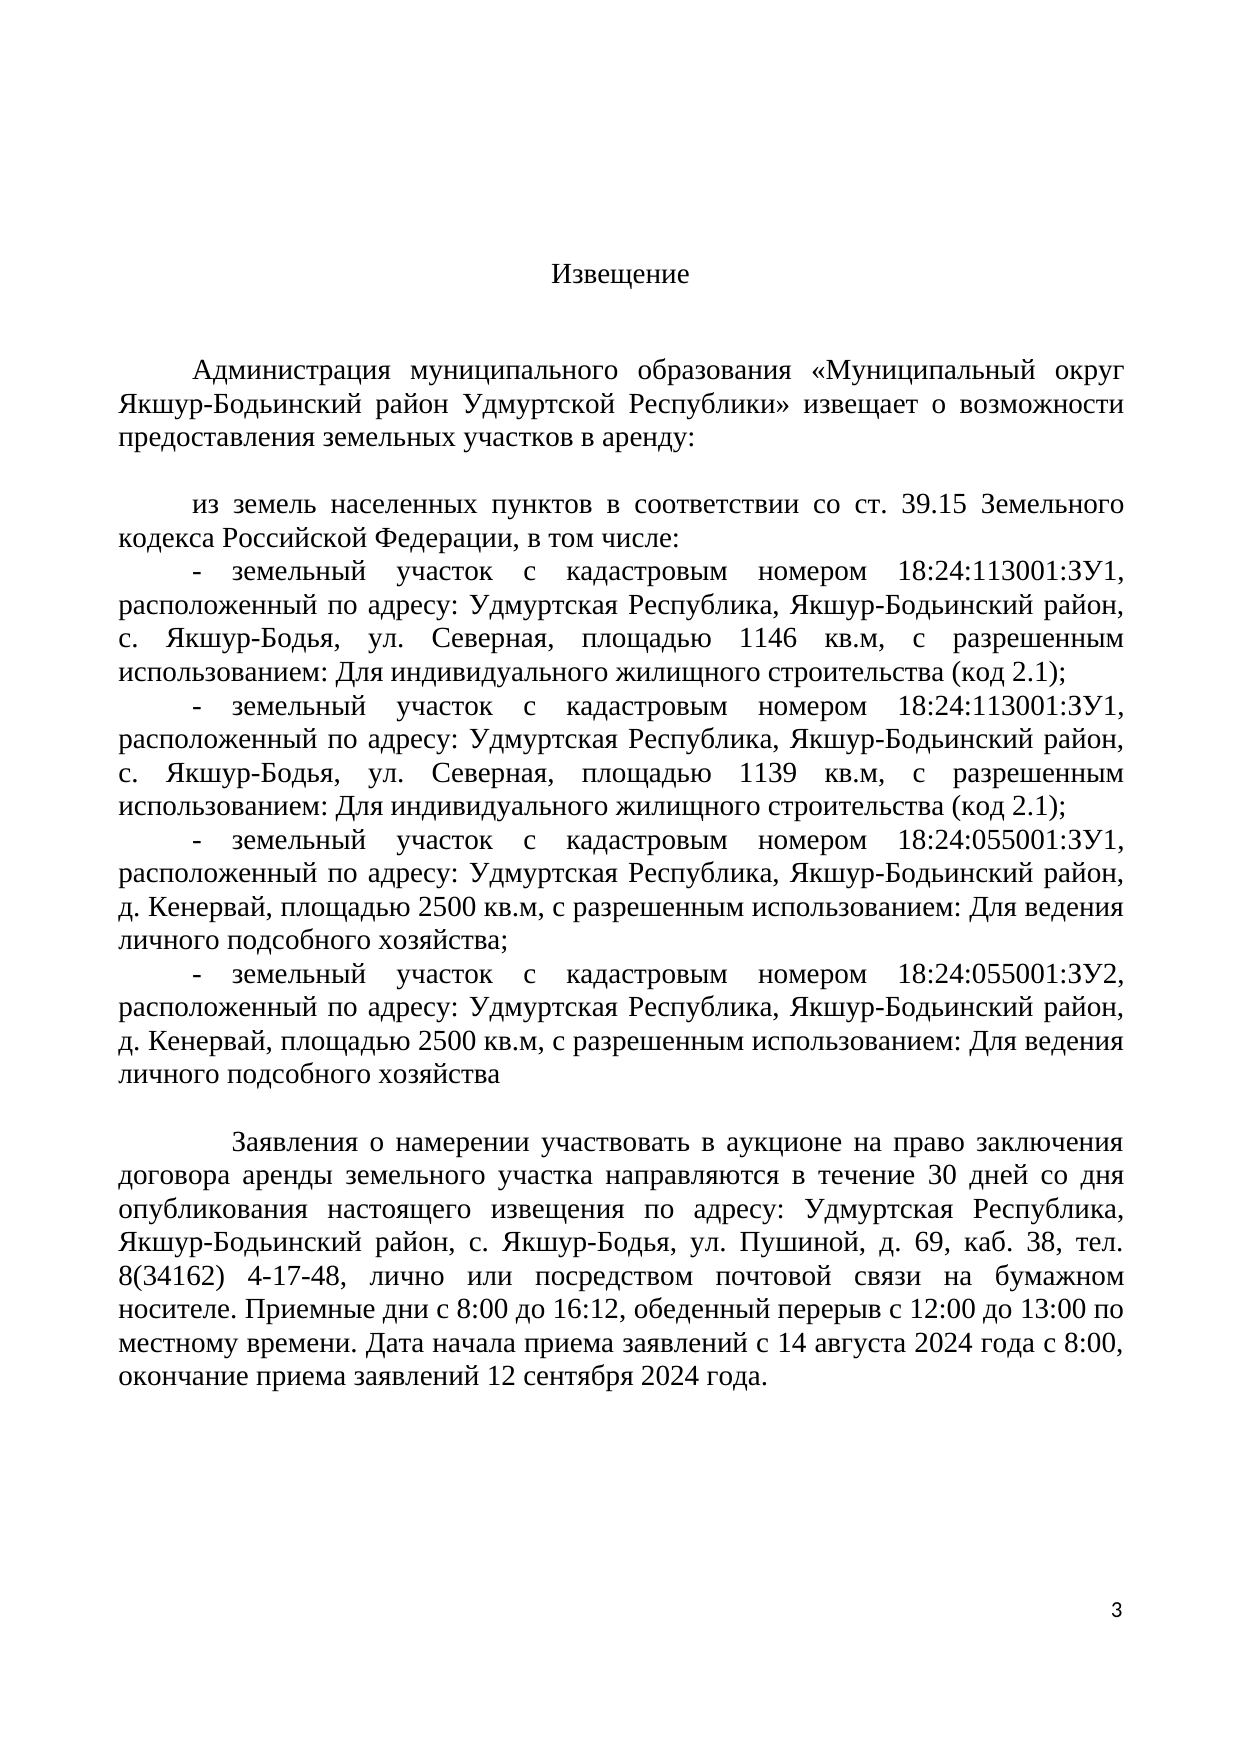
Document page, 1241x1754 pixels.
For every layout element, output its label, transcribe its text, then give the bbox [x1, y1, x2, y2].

text - земельный участок с кадастровым номером 18:24:055001:ЗУ1, расположенный по адресу: Удмуртская Республика, Якшур-Бодьинский район, д. Кенервай, площадью 2500 кв.м, с разрешенным использованием: Для ведения личного подсобного хозяйства; [118, 822, 1125, 956]
text - земельный участок с кадастровым номером 18:24:113001:ЗУ1, расположенный по адресу: Удмуртская Республика, Якшур-Бодьинский район, с. Якшур-Бодья, ул. Северная, площадью 1139 кв.м, с разрешенным использованием: Для индивидуального жилищного строительства (код 2.1); [118, 688, 1125, 822]
text Извещение [118, 256, 1122, 290]
text из земель населенных пунктов в соответствии со ст. 39.15 Земельного кодекса Российской Федерации, в том числе: [118, 486, 1125, 553]
text - земельный участок с кадастровым номером 18:24:113001:ЗУ1, расположенный по адресу: Удмуртская Республика, Якшур-Бодьинский район, с. Якшур-Бодья, ул. Северная, площадью 1146 кв.м, с разрешенным использованием: Для индивидуального жилищного строительства (код 2.1); [118, 553, 1125, 688]
text Администрация муниципального образования «Муниципальный округ Якшур-Бодьинский район Удмуртской Республики» извещает о возможности предоставления земельных участков в аренду: [118, 352, 1125, 453]
text - земельный участок с кадастровым номером 18:24:055001:ЗУ2, расположенный по адресу: Удмуртская Республика, Якшур-Бодьинский район, д. Кенервай, площадью 2500 кв.м, с разрешенным использованием: Для ведения личного подсобного хозяйства [118, 956, 1125, 1090]
text Заявления о намерении участвовать в аукционе на право заключения договора аренды земельного участка направляются в течение 30 дней со дня опубликования настоящего извещения по адресу: Удмуртская Республика, Якшур-Бодьинский район, с. Якшур-Бодья, ул. Пушиной, д. 69, каб. 38, тел. 8(34162) 4-17-48, лично или посредством почтовой связи на бумажном носителе. Приемные дни с 8:00 до 16:12, обеденный перерыв с 12:00 до 13:00 по местному времени. Дата начала приема заявлений с 14 августа 2024 года с 8:00, окончание приема заявлений 12 сентября 2024 года. [118, 1124, 1125, 1392]
